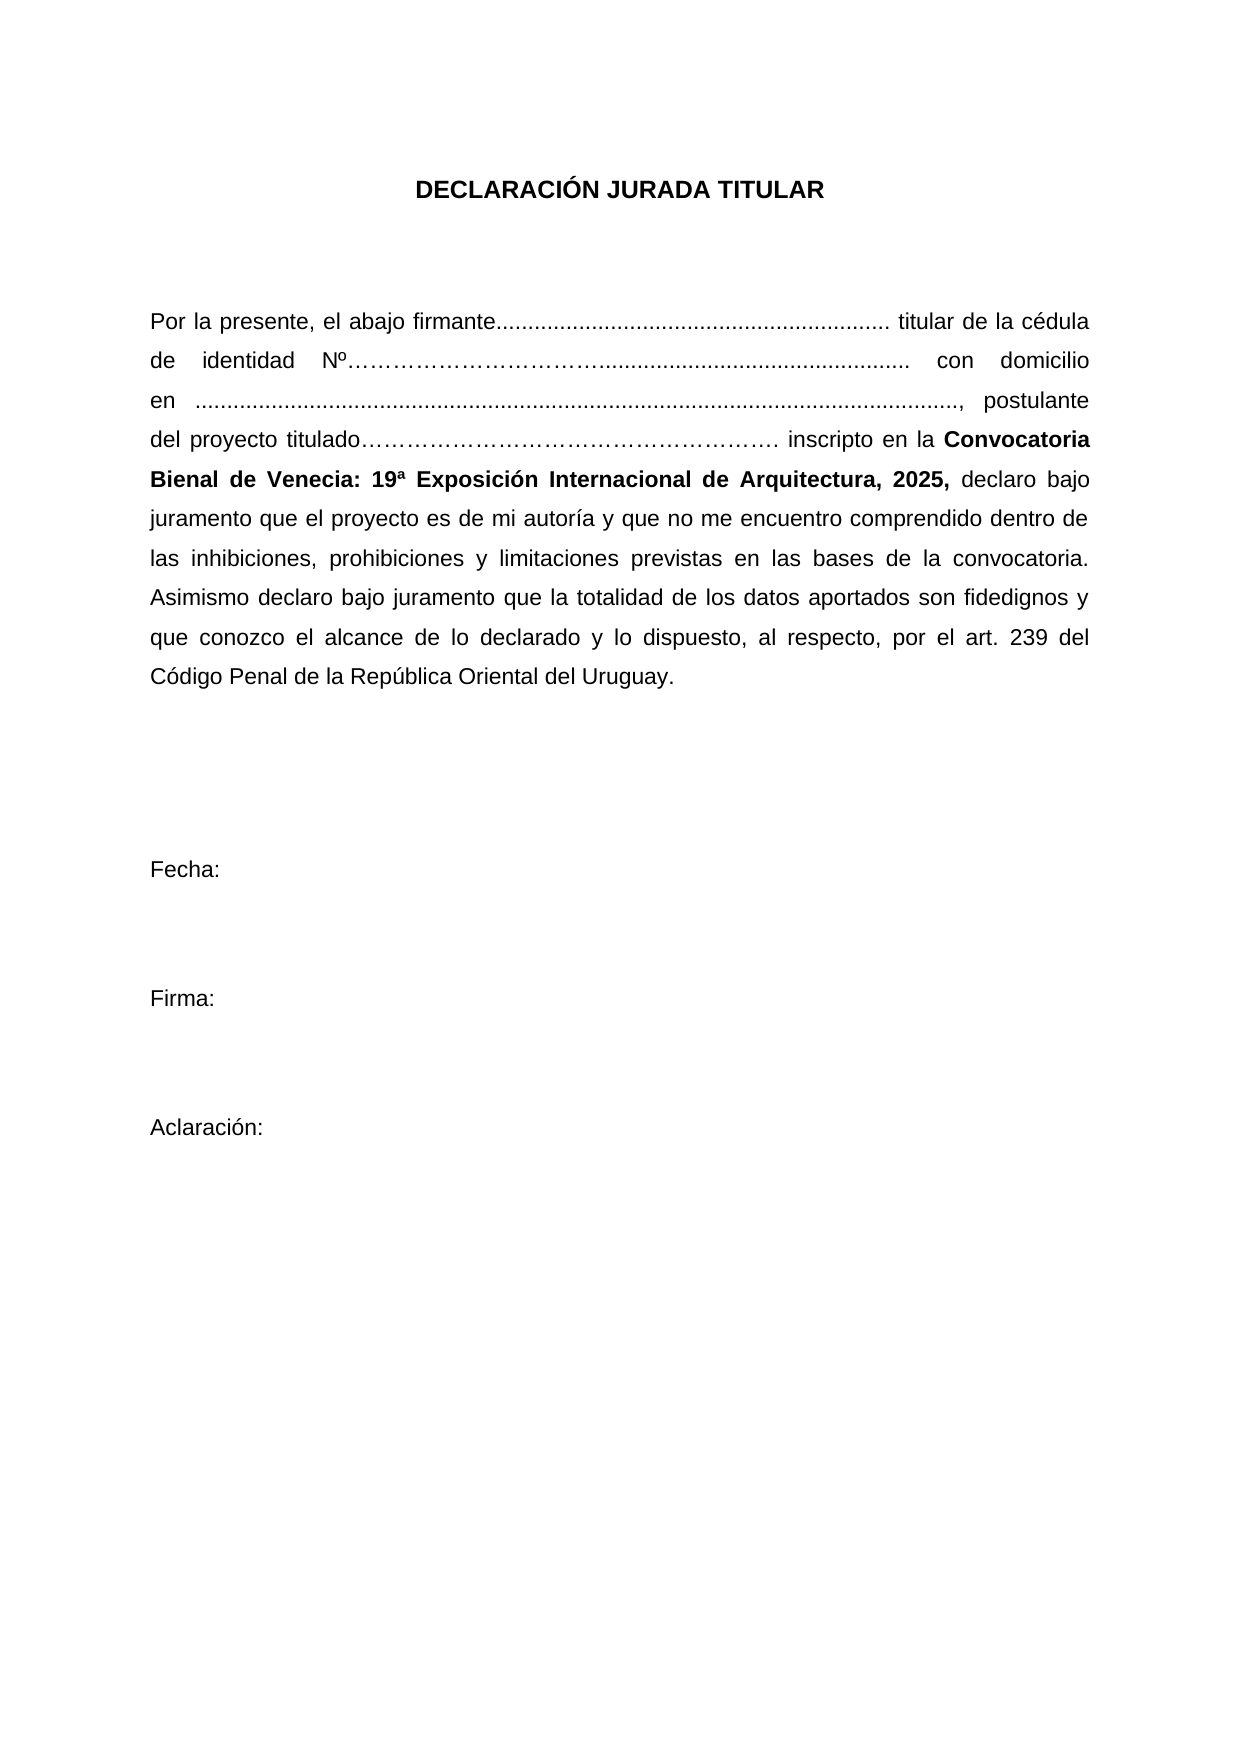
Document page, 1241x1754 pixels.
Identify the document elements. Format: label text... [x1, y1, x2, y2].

text Fecha: [150, 856, 1090, 883]
text DECLARACIÓN JURADA TITULAR [150, 175, 1090, 204]
text Aclaración: [150, 1114, 1090, 1141]
text Firma: [150, 985, 1090, 1012]
text Por la presente, el abajo firmante.............................................................. titular de la cédula de identidad Nº……………………………................................................. con domicilio en ........................................................................................................................, postulante del proyecto titulado………………………………………………. inscripto en la Convocatoria Bienal de Venecia: 19ª Exposición Internacional de Arquitectura, 2025, declaro bajo juramento que el proyecto es de mi autoría y que no me encuentro comprendido dentro de las inhibiciones, prohibiciones y limitaciones previstas en las bases de la convocatoria. Asimismo declaro bajo juramento que la totalidad de los datos aportados son fidedignos y que conozco el alcance de lo declarado y lo dispuesto, al respecto, por el art. 239 del Código Penal de la República Oriental del Uruguay. [150, 308, 1090, 689]
